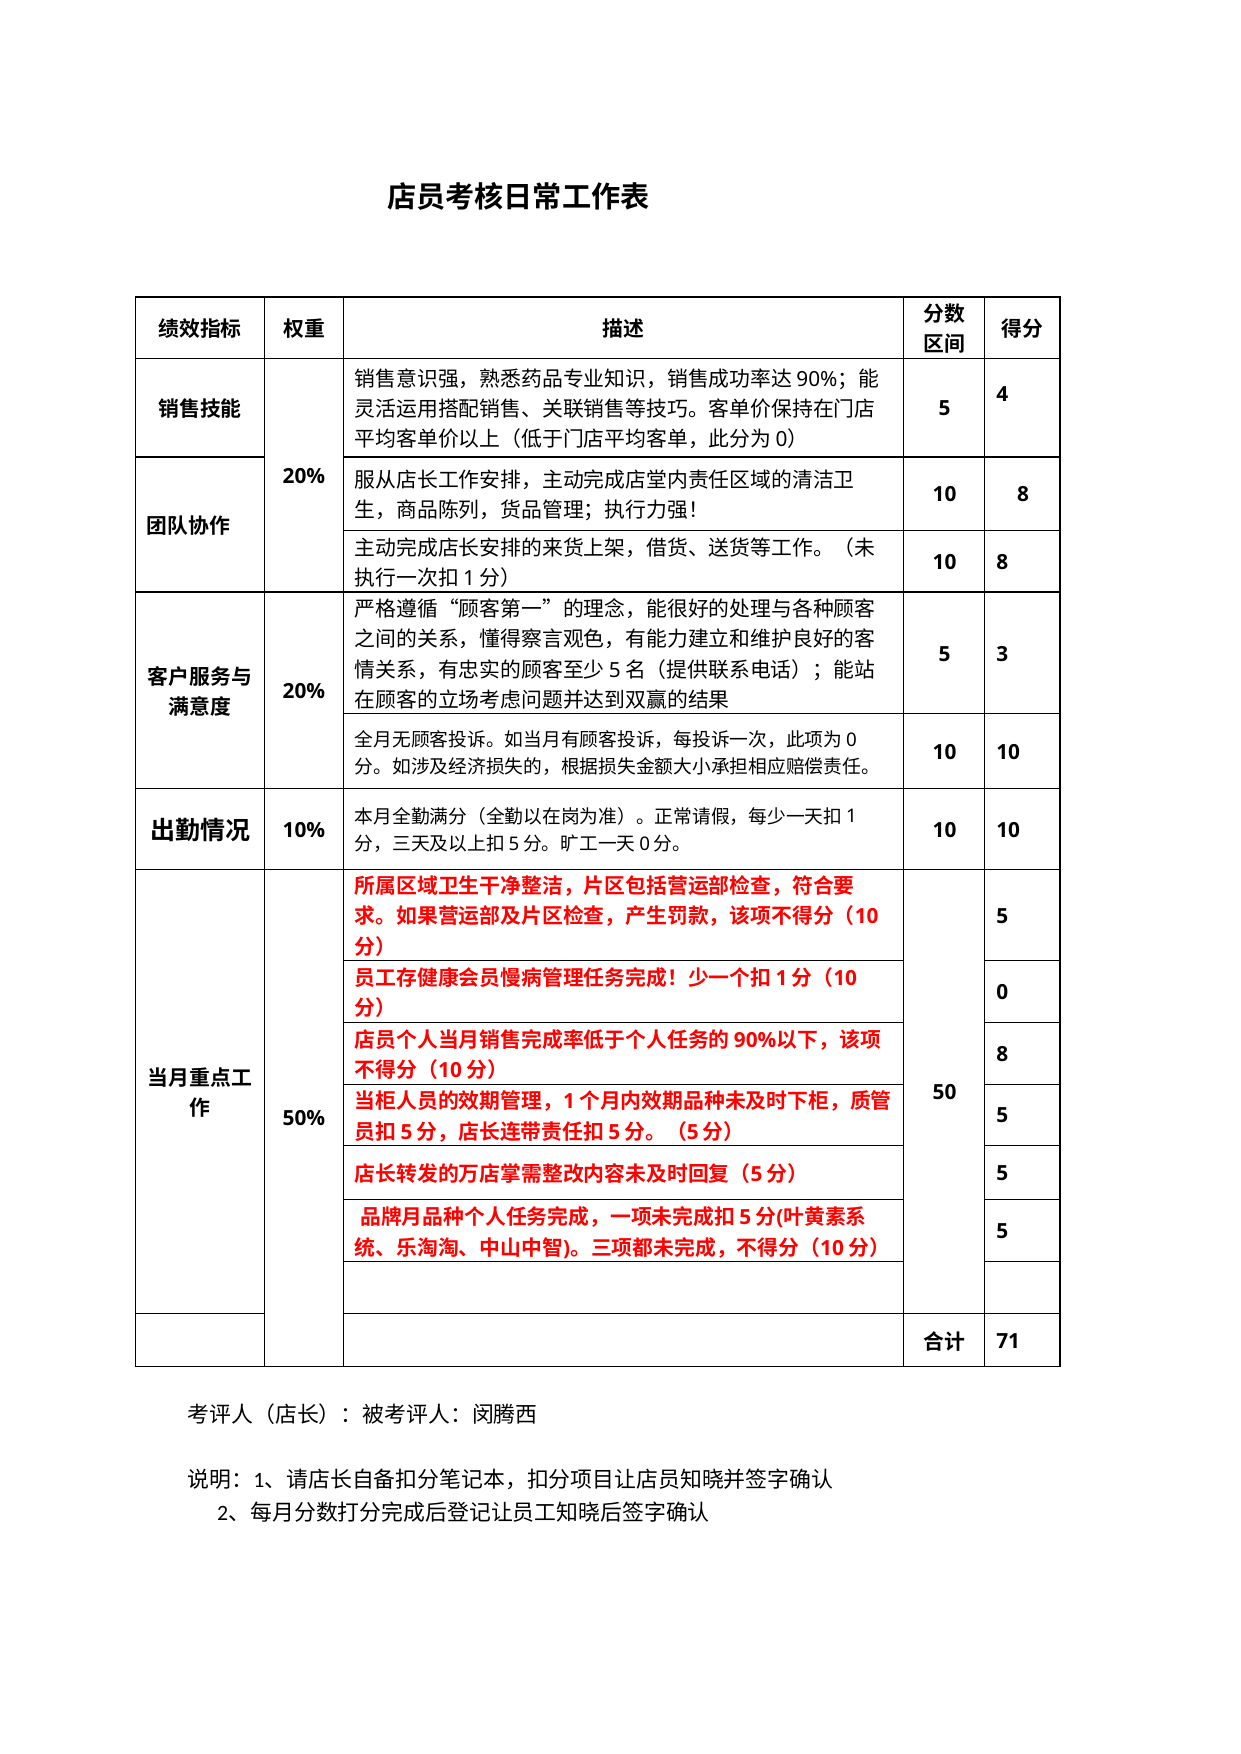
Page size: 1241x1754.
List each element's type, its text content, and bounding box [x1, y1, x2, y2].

table_cell 20% [265, 359, 343, 591]
table_cell 0 [985, 961, 1059, 1022]
table_cell 店长转发的万店掌需整改内容未及时回复（5分） [344, 1146, 903, 1199]
table_cell 10 [904, 458, 984, 530]
table_cell 5 [904, 359, 984, 456]
table_cell [344, 1314, 903, 1366]
table_cell 服从店长工作安排，主动完成店堂内责任区域的清洁卫生，商品陈列，货品管理；执行力强！ [344, 458, 903, 530]
table_cell 10 [985, 789, 1059, 868]
table_cell 50 [904, 870, 984, 1313]
table_cell 出勤情况 [136, 789, 264, 868]
table_cell 当月重点工作 [136, 870, 264, 1313]
table_cell 品牌月品种个人任务完成，一项未完成扣5分(叶黄素系统、乐淘淘、中山中智)。三项都未完成，不得分（10分） [344, 1200, 903, 1261]
table_cell 5 [985, 1146, 1059, 1199]
table_cell 合计 [904, 1314, 984, 1366]
table_cell 10 [904, 714, 984, 788]
table_cell 5 [904, 593, 984, 713]
table_header 得分 [985, 298, 1059, 358]
text 店员考核日常工作表 [187, 162, 1053, 227]
table_cell [344, 1262, 903, 1313]
table_cell 10 [904, 789, 984, 868]
table_cell 3 [985, 593, 1059, 713]
table_cell 8 [985, 1023, 1059, 1083]
table_cell 8 [985, 531, 1059, 591]
table_header 描述 [344, 298, 903, 358]
table_cell 10 [904, 531, 984, 591]
table_cell 5 [985, 1085, 1059, 1145]
table_cell 主动完成店长安排的来货上架，借货、送货等工作。（未执行一次扣1分） [344, 531, 903, 591]
table_cell 员工存健康会员慢病管理任务完成！少一个扣1分（10分） [344, 961, 903, 1022]
table_cell 店员个人当月销售完成率低于个人任务的90%以下，该项不得分（10分） [344, 1023, 903, 1083]
table_cell 50% [265, 870, 343, 1366]
table_cell 本月全勤满分（全勤以在岗为准）。正常请假，每少一天扣1分，三天及以上扣5分。旷工一天0分。 [344, 789, 903, 868]
table_cell 10 [985, 714, 1059, 788]
table_cell 20% [265, 593, 343, 788]
table_cell 全月无顾客投诉。如当月有顾客投诉，每投诉一次，此项为0分。如涉及经济损失的，根据损失金额大小承担相应赔偿责任。 [344, 714, 903, 788]
text 2、每月分数打分完成后登记让员工知晓后签字确认 [187, 1494, 1053, 1527]
table_cell 4 [985, 359, 1059, 456]
table_cell 销售技能 [136, 359, 264, 456]
table_header 权重 [265, 298, 343, 358]
table_cell 当柜人员的效期管理，1个月内效期品种未及时下柜，质管员扣5分，店长连带责任扣5分。（5分） [344, 1085, 903, 1145]
table_cell 所属区域卫生干净整洁，片区包括营运部检查，符合要求。如果营运部及片区检查，产生罚款，该项不得分（10分） [344, 870, 903, 960]
table_cell 严格遵循“顾客第一”的理念，能很好的处理与各种顾客之间的关系，懂得察言观色，有能力建立和维护良好的客情关系，有忠实的顾客至少5名（提供联系电话）；能站在顾客的立场考虑问题并达到双赢的结果 [344, 593, 903, 713]
table_cell 8 [985, 458, 1059, 530]
table_cell 10% [265, 789, 343, 868]
table_cell [985, 1262, 1059, 1313]
table_cell 71 [985, 1314, 1059, 1366]
text 说明：1、请店长自备扣分笔记本，扣分项目让店员知晓并签字确认 [187, 1462, 1053, 1494]
table_cell 客户服务与满意度 [136, 593, 264, 788]
text 考评人（店长）：被考评人：闵腾西 [187, 1367, 1053, 1429]
table_cell 5 [985, 870, 1059, 960]
table_cell 销售意识强，熟悉药品专业知识，销售成功率达90%；能灵活运用搭配销售、关联销售等技巧。客单价保持在门店平均客单价以上（低于门店平均客单，此分为0） [344, 359, 903, 456]
table_header 分数 区间 [904, 298, 984, 358]
table_cell 团队协作 [136, 458, 264, 591]
table_header 绩效指标 [136, 298, 264, 358]
table_cell 5 [985, 1200, 1059, 1261]
table_cell [136, 1314, 264, 1366]
